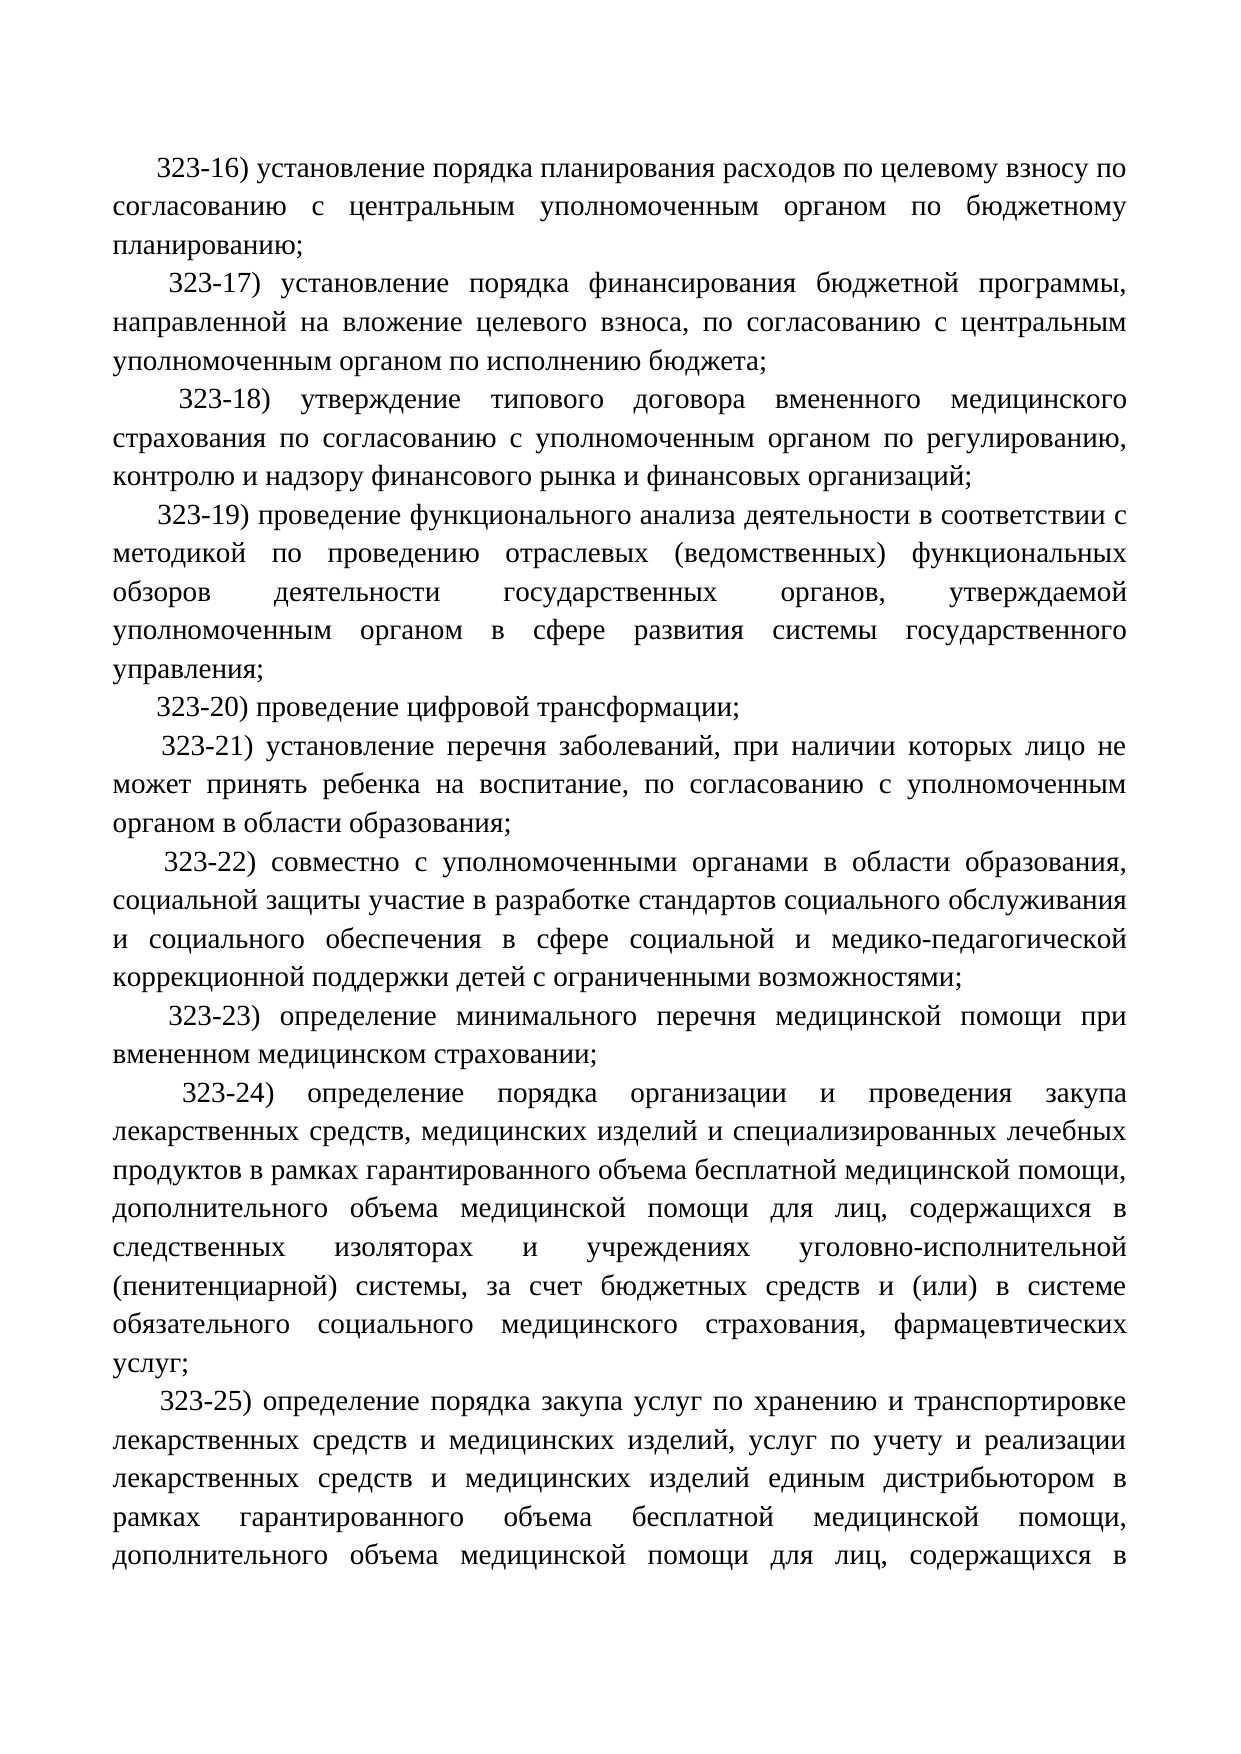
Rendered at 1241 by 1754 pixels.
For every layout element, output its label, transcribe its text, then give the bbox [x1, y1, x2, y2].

text 323-24) определение порядка организации и проведения закупа лекарственных средств, медицинских изделий и специализированных лечебных продуктов в рамках гарантированного объема бесплатной медицинской помощи, дополнительного объема медицинской помощи для лиц, содержащихся в следственных изоляторах и учреждениях уголовно-исполнительной (пенитенциарной) системы, за счет бюджетных средств и (или) в системе обязательного социального медицинского страхования, фармацевтических услуг; [112, 1075, 1128, 1378]
text 323-21) установление перечня заболеваний, при наличии которых лицо не может принять ребенка на воспитание, по согласованию с уполномоченным органом в области образования; [112, 728, 1128, 839]
text 323-20) проведение цифровой трансформации; [112, 689, 1128, 723]
text 323-23) определение минимального перечня медицинской помощи при вмененном медицинском страховании; [112, 998, 1128, 1070]
text 323-17) установление порядка финансирования бюджетной программы, направленной на вложение целевого взноса, по согласованию с центральным уполномоченным органом по исполнению бюджета; [112, 266, 1128, 376]
text 323-16) установление порядка планирования расходов по целевому взносу по согласованию с центральным уполномоченным органом по бюджетному планированию; [112, 150, 1128, 261]
text 323-22) совместно с уполномоченными органами в области образования, социальной защиты участие в разработке стандартов социального обслуживания и социального обеспечения в сфере социальной и медико-педагогической коррекционной поддержки детей с ограниченными возможностями; [112, 844, 1128, 993]
